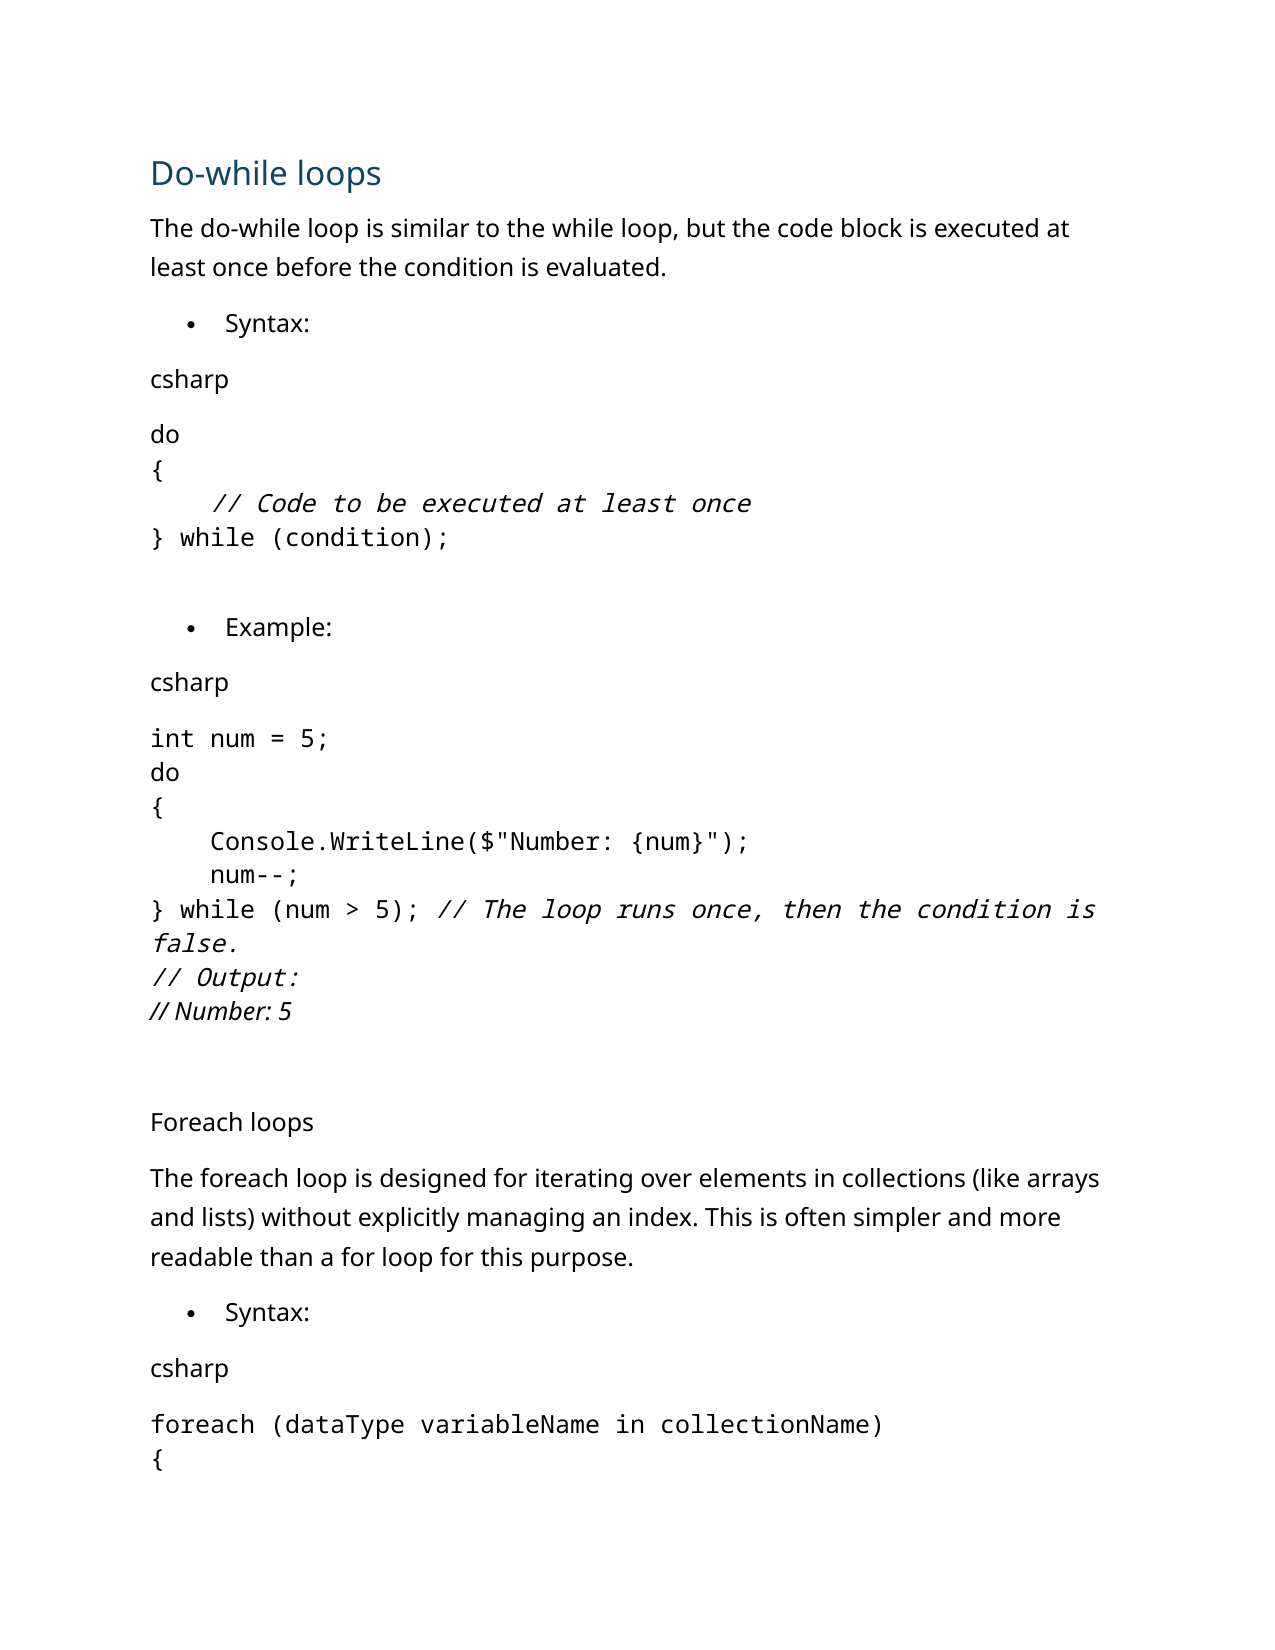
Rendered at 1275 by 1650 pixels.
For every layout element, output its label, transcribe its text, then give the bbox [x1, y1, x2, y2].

text foreach (dataType variableName in collectionName) [150, 1407, 1125, 1441]
list Example: [187, 609, 1125, 643]
text do [150, 417, 1125, 451]
text The do-while loop is similar to the while loop, but the code block is executed at least once before the condition is evaluated. [150, 211, 1125, 284]
text { [150, 1441, 1125, 1475]
text { [150, 789, 1125, 823]
text csharp [150, 361, 1125, 395]
text Console.WriteLine($"Number: {num}"); [150, 823, 1125, 857]
text num--; [150, 857, 1125, 891]
list Syntax: [187, 306, 1125, 339]
text csharp [150, 665, 1125, 699]
text // Code to be executed at least once [150, 485, 1125, 519]
text // Number: 5 [150, 993, 1125, 1027]
text } while (num > 5); // The loop runs once, then the condition is false. [150, 891, 1125, 959]
text // Output: [150, 959, 1125, 993]
text { [150, 451, 1125, 485]
text int num = 5; [150, 721, 1125, 755]
text Foreach loops [150, 1105, 1125, 1139]
text do [150, 755, 1125, 789]
text csharp [150, 1351, 1125, 1385]
text The foreach loop is designed for iterating over elements in collections (like arrays and lists) without explicitly managing an index. This is often simpler and more readable than a for loop for this purpose. [150, 1161, 1125, 1273]
subtitle Do-while loops [150, 150, 1125, 195]
list Syntax: [187, 1295, 1125, 1329]
text } while (condition); [150, 519, 1125, 553]
